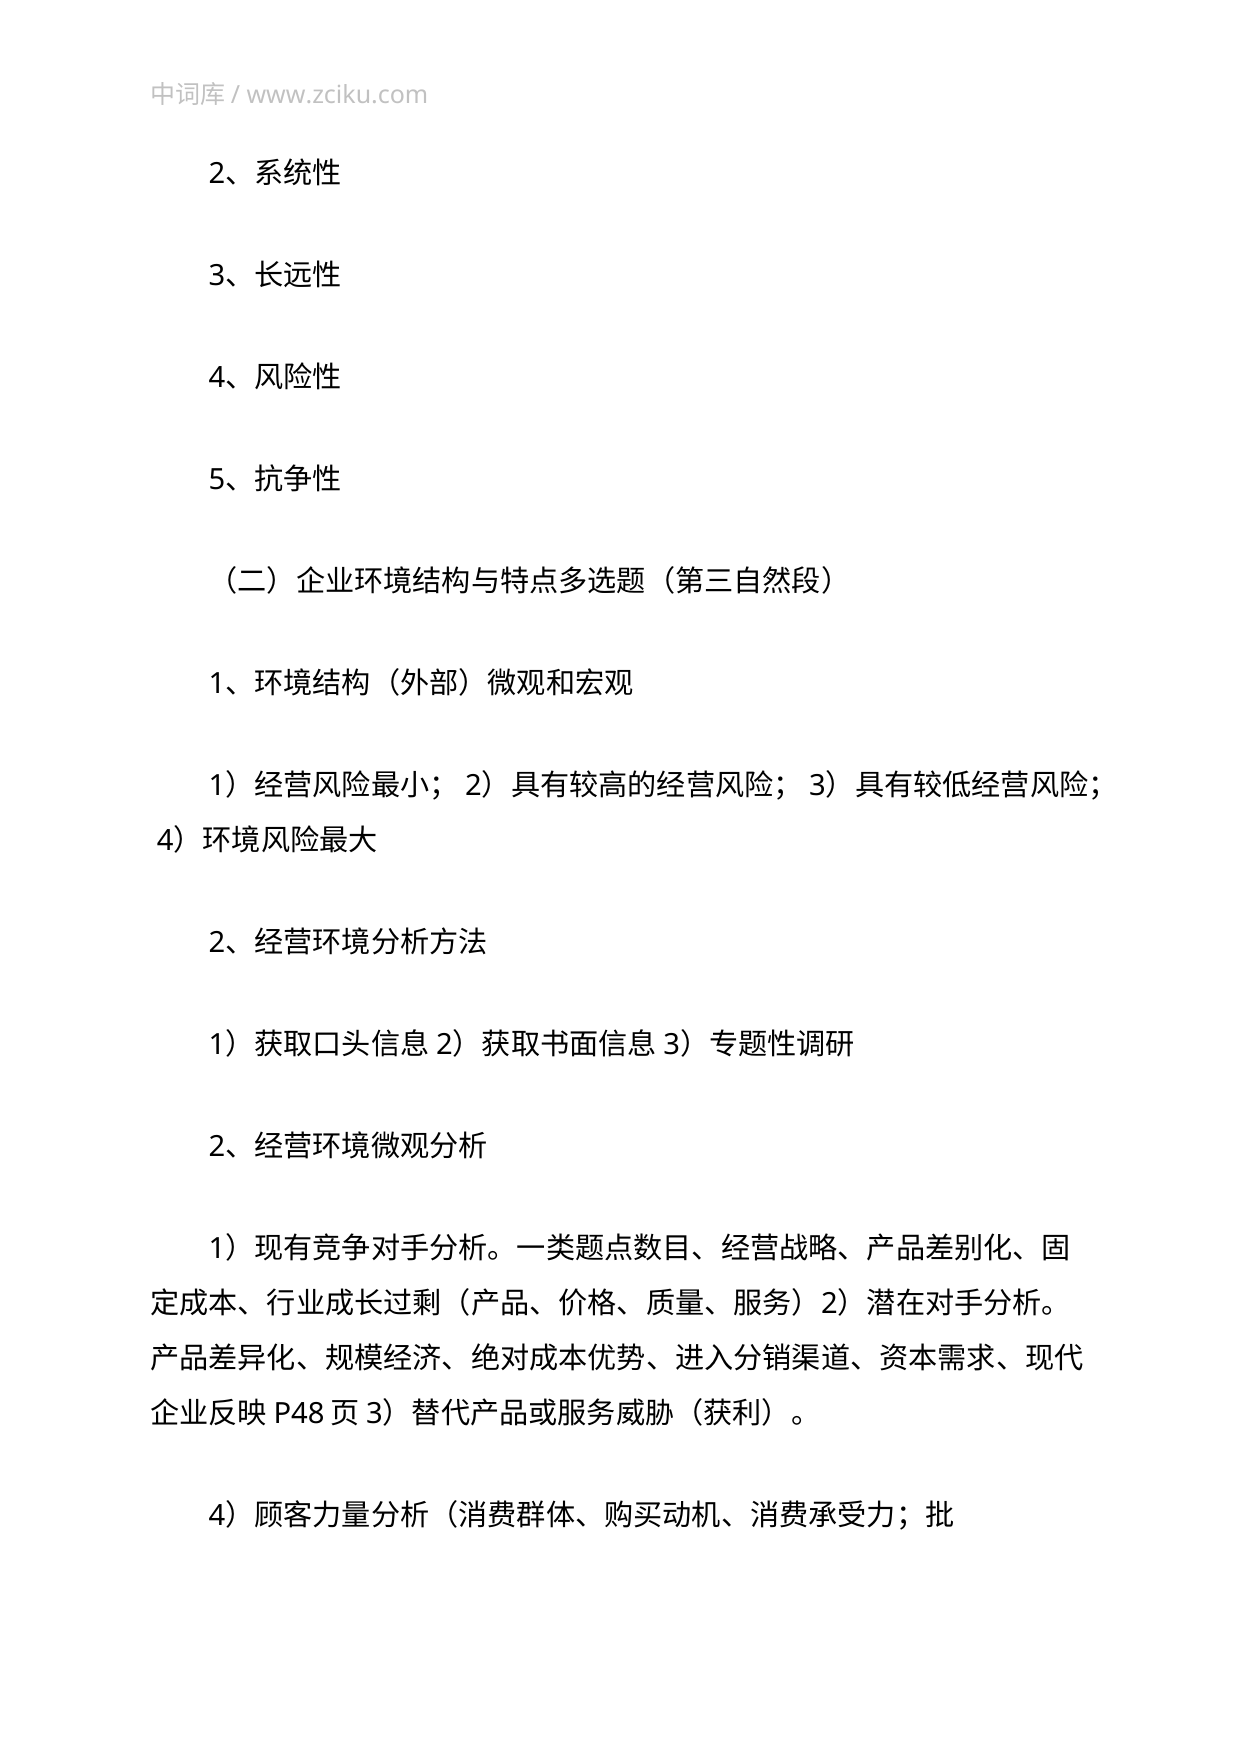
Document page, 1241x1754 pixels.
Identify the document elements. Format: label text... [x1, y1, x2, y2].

text 2、经营环境分析方法 [150, 919, 1090, 961]
text 2、经营环境微观分析 [150, 1123, 1090, 1165]
text 4）顾客力量分析（消费群体、购买动机、消费承受力；批 [150, 1491, 1090, 1534]
text 1、环境结构（外部）微观和宏观 [150, 660, 1090, 702]
text （二）企业环境结构与特点多选题（第三自然段） [150, 558, 1090, 600]
text 4、风险性 [150, 354, 1090, 396]
text 3、长远性 [150, 252, 1090, 294]
text 2、系统性 [150, 150, 1090, 192]
text 5、抗争性 [150, 456, 1090, 498]
text 1）经营风险最小； 2）具有较高的经营风险； 3）具有较低经营风险； 4）环境风险最大 [150, 762, 1090, 859]
text 1）获取口头信息 2）获取书面信息 3）专题性调研 [150, 1021, 1090, 1063]
text 1）现有竞争对手分析。一类题点数目、经营战略、产品差别化、固定成本、行业成长过剩（产品、价格、质量、服务）2）潜在对手分析。产品差异化、规模经济、绝对成本优势、进入分销渠道、资本需求、现代企业反映 P48页 3）替代产品或服务威胁（获利）。 [150, 1224, 1090, 1432]
